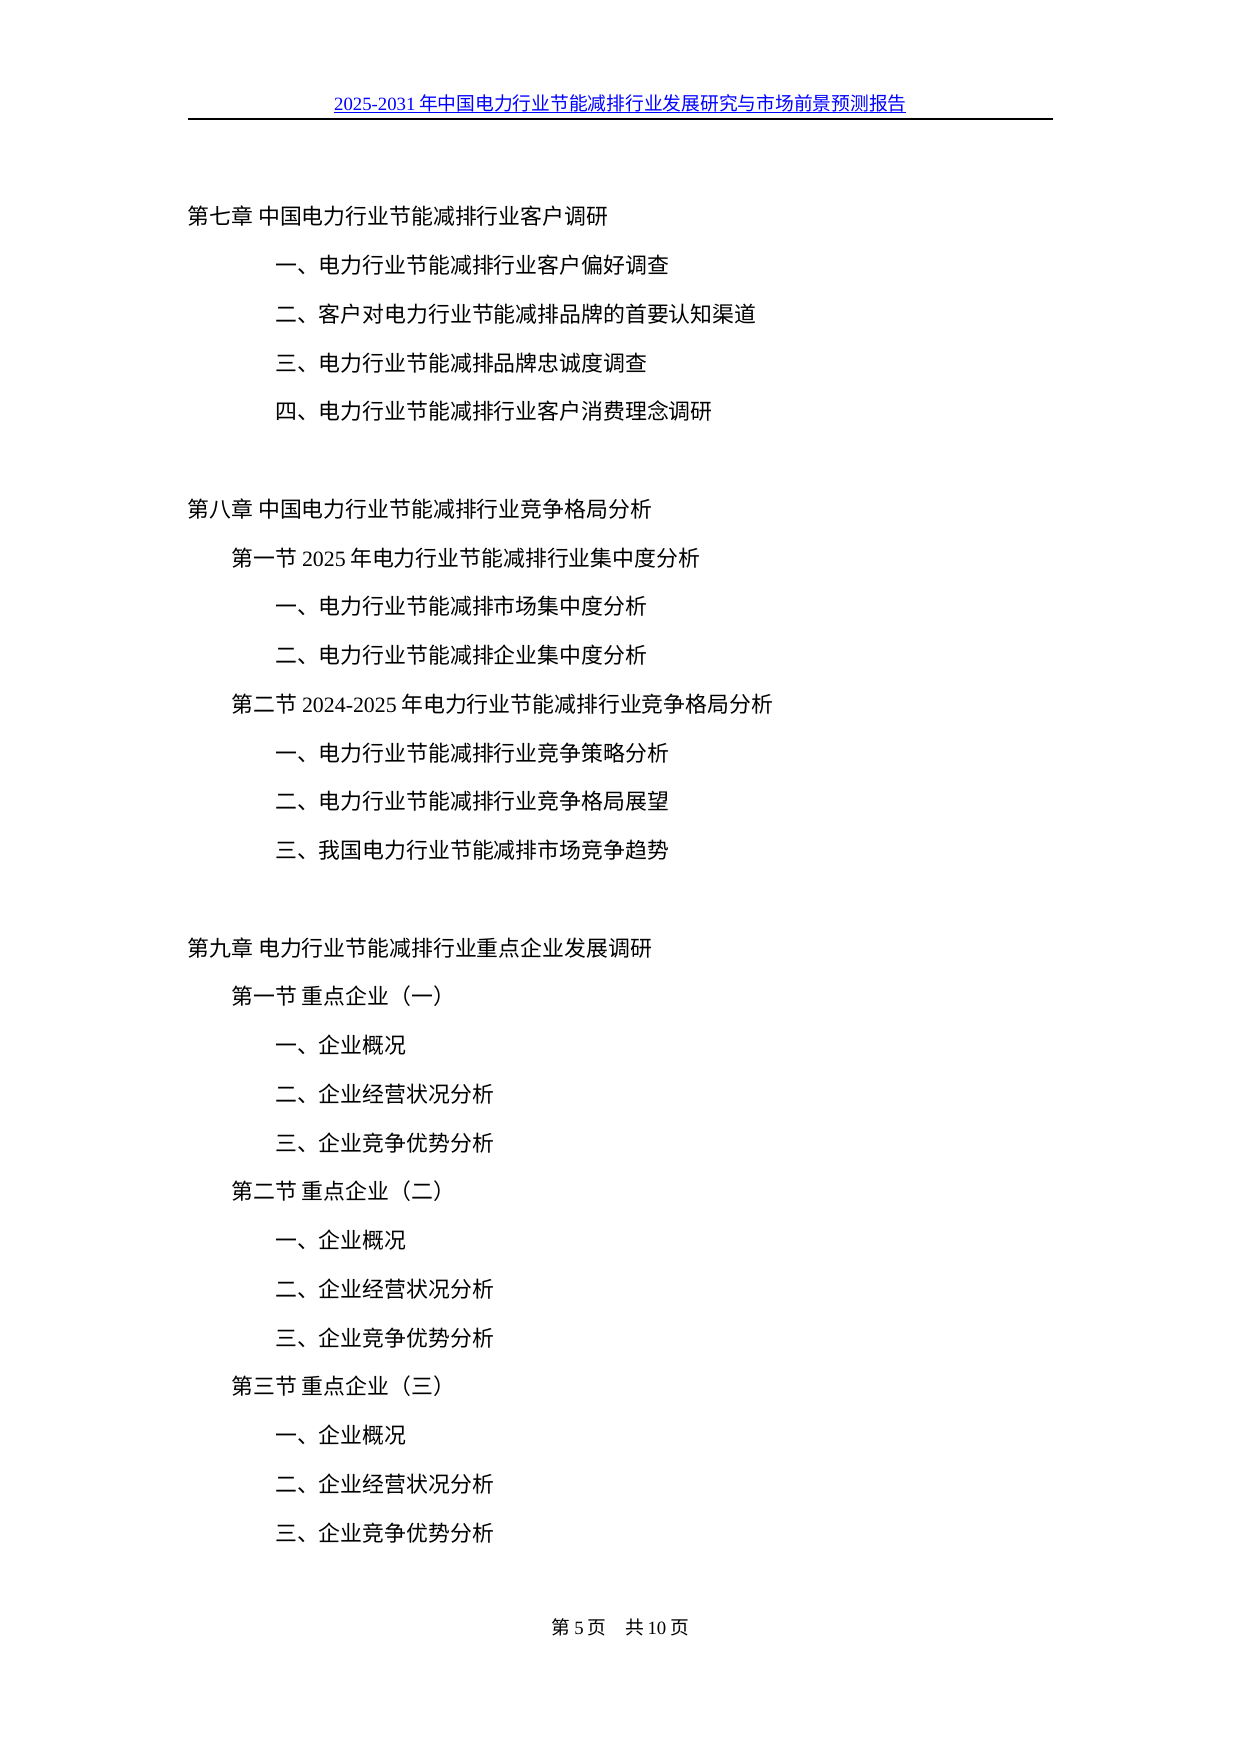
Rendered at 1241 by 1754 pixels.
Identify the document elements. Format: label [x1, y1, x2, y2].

text [187, 150, 1053, 1548]
